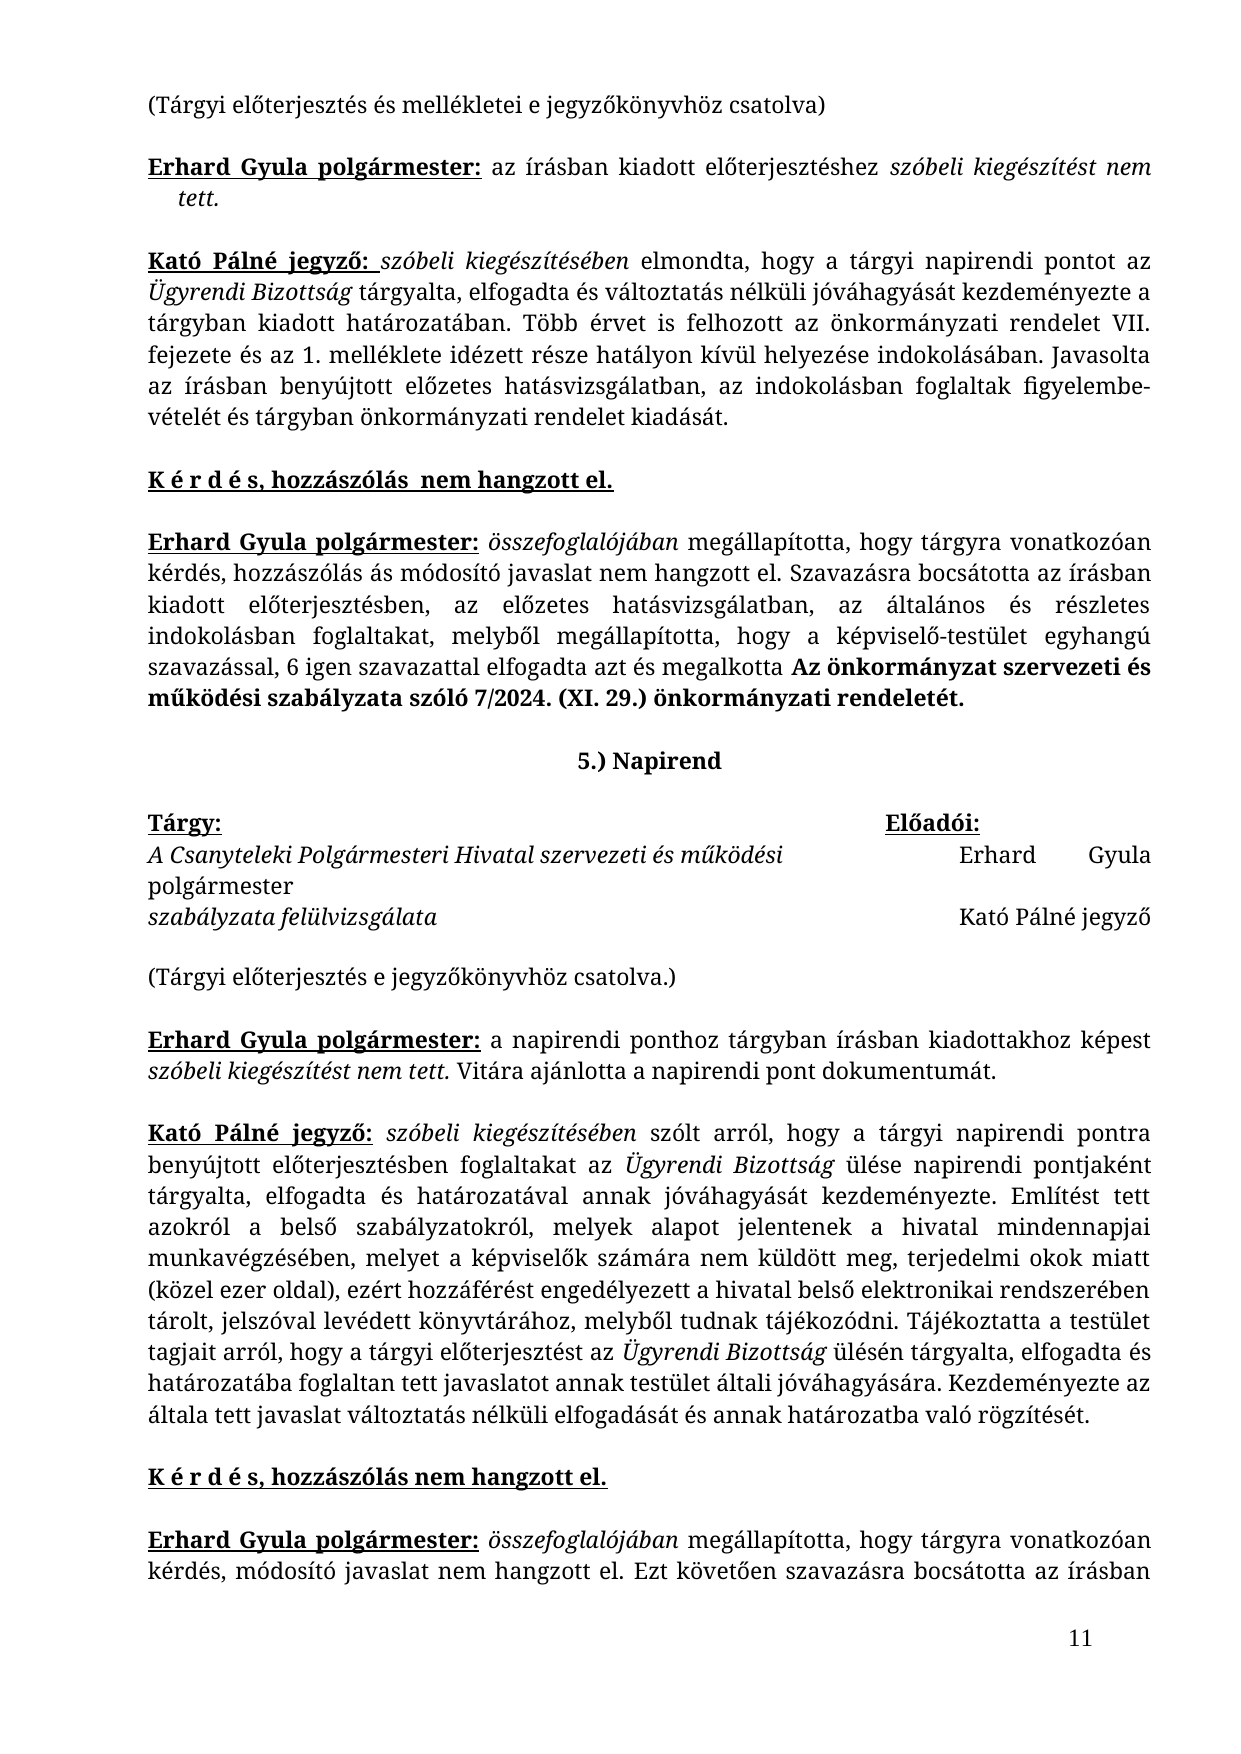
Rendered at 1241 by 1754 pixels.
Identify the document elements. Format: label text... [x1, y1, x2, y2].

text (Tárgyi előterjesztés e jegyzőkönyvhöz csatolva.) [148, 961, 1152, 992]
text K é r d é s, hozzászólás nem hangzott el. [148, 464, 1152, 495]
text szabályzata felülvizsgálata Kató Pálné jegyző [148, 901, 1152, 932]
text Erhard Gyula polgármester: az írásban kiadott előterjesztéshez szóbeli kiegészítést nem tett. [148, 151, 1152, 214]
text Kató Pálné jegyző: szóbeli kiegészítésében elmondta, hogy a tárgyi napirendi pontot az Ügyrendi Bizottság tárgyalta, elfogadta és változtatás nélküli jóváhagyását kezdeményezte a tárgyban kiadott határozatában. Több érvet is felhozott az önkormányzati rendelet VII. fejezete és az 1. melléklete idézett része hatályon kívül helyezése indokolásában. Javasolta az írásban benyújtott előzetes hatásvizsgálatban, az indokolásban foglaltak figyelembe-vételét és tárgyban önkormányzati rendelet kiadását. [148, 245, 1152, 432]
text K é r d é s, hozzászólás nem hangzott el. [148, 1461, 1152, 1492]
text A Csanyteleki Polgármesteri Hivatal szervezeti és működési Erhard Gyula polgármester [148, 839, 1152, 901]
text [148, 1524, 1152, 1586]
text 5.) Napirend [148, 745, 1152, 776]
text (Tárgyi előterjesztés és mellékletei e jegyzőkönyvhöz csatolva) [148, 89, 1152, 120]
text Tárgy: Előadói: [148, 807, 1152, 839]
text Erhard Gyula polgármester: a napirendi ponthoz tárgyban írásban kiadottakhoz képest szóbeli kiegészítést nem tett. Vitára ajánlotta a napirendi pont dokumentumát. [148, 1024, 1152, 1086]
text Kató Pálné jegyző: szóbeli kiegészítésében szólt arról, hogy a tárgyi napirendi pontra benyújtott előterjesztésben foglaltakat az Ügyrendi Bizottság ülése napirendi pontjaként tárgyalta, elfogadta és határozatával annak jóváhagyását kezdeményezte. Említést tett azokról a belső szabályzatokról, melyek alapot jelentenek a hivatal mindennapjai munkavégzésében, melyet a képviselők számára nem küldött meg, terjedelmi okok miatt (közel ezer oldal), ezért hozzáférést engedélyezett a hivatal belső elektronikai rendszerében tárolt, jelszóval levédett könyvtárához, melyből tudnak tájékozódni. Tájékoztatta a testület tagjait arról, hogy a tárgyi előterjesztést az Ügyrendi Bizottság ülésén tárgyalta, elfogadta és határozatába foglaltan tett javaslatot annak testület általi jóváhagyására. Kezdeményezte az általa tett javaslat változtatás nélküli elfogadását és annak határozatba való rögzítését. [148, 1117, 1152, 1430]
text Erhard Gyula polgármester: összefoglalójában megállapította, hogy tárgyra vonatkozóan kérdés, hozzászólás ás módosító javaslat nem hangzott el. Szavazásra bocsátotta az írásban kiadott előterjesztésben, az előzetes hatásvizsgálatban, az általános és részletes indokolásban foglaltakat, melyből megállapította, hogy a képviselő-testület egyhangú szavazással, 6 igen szavazattal elfogadta azt és megalkotta Az önkormányzat szervezeti és működési szabályzata szóló 7/2024. (XI. 29.) önkormányzati rendeletét. [148, 526, 1152, 714]
